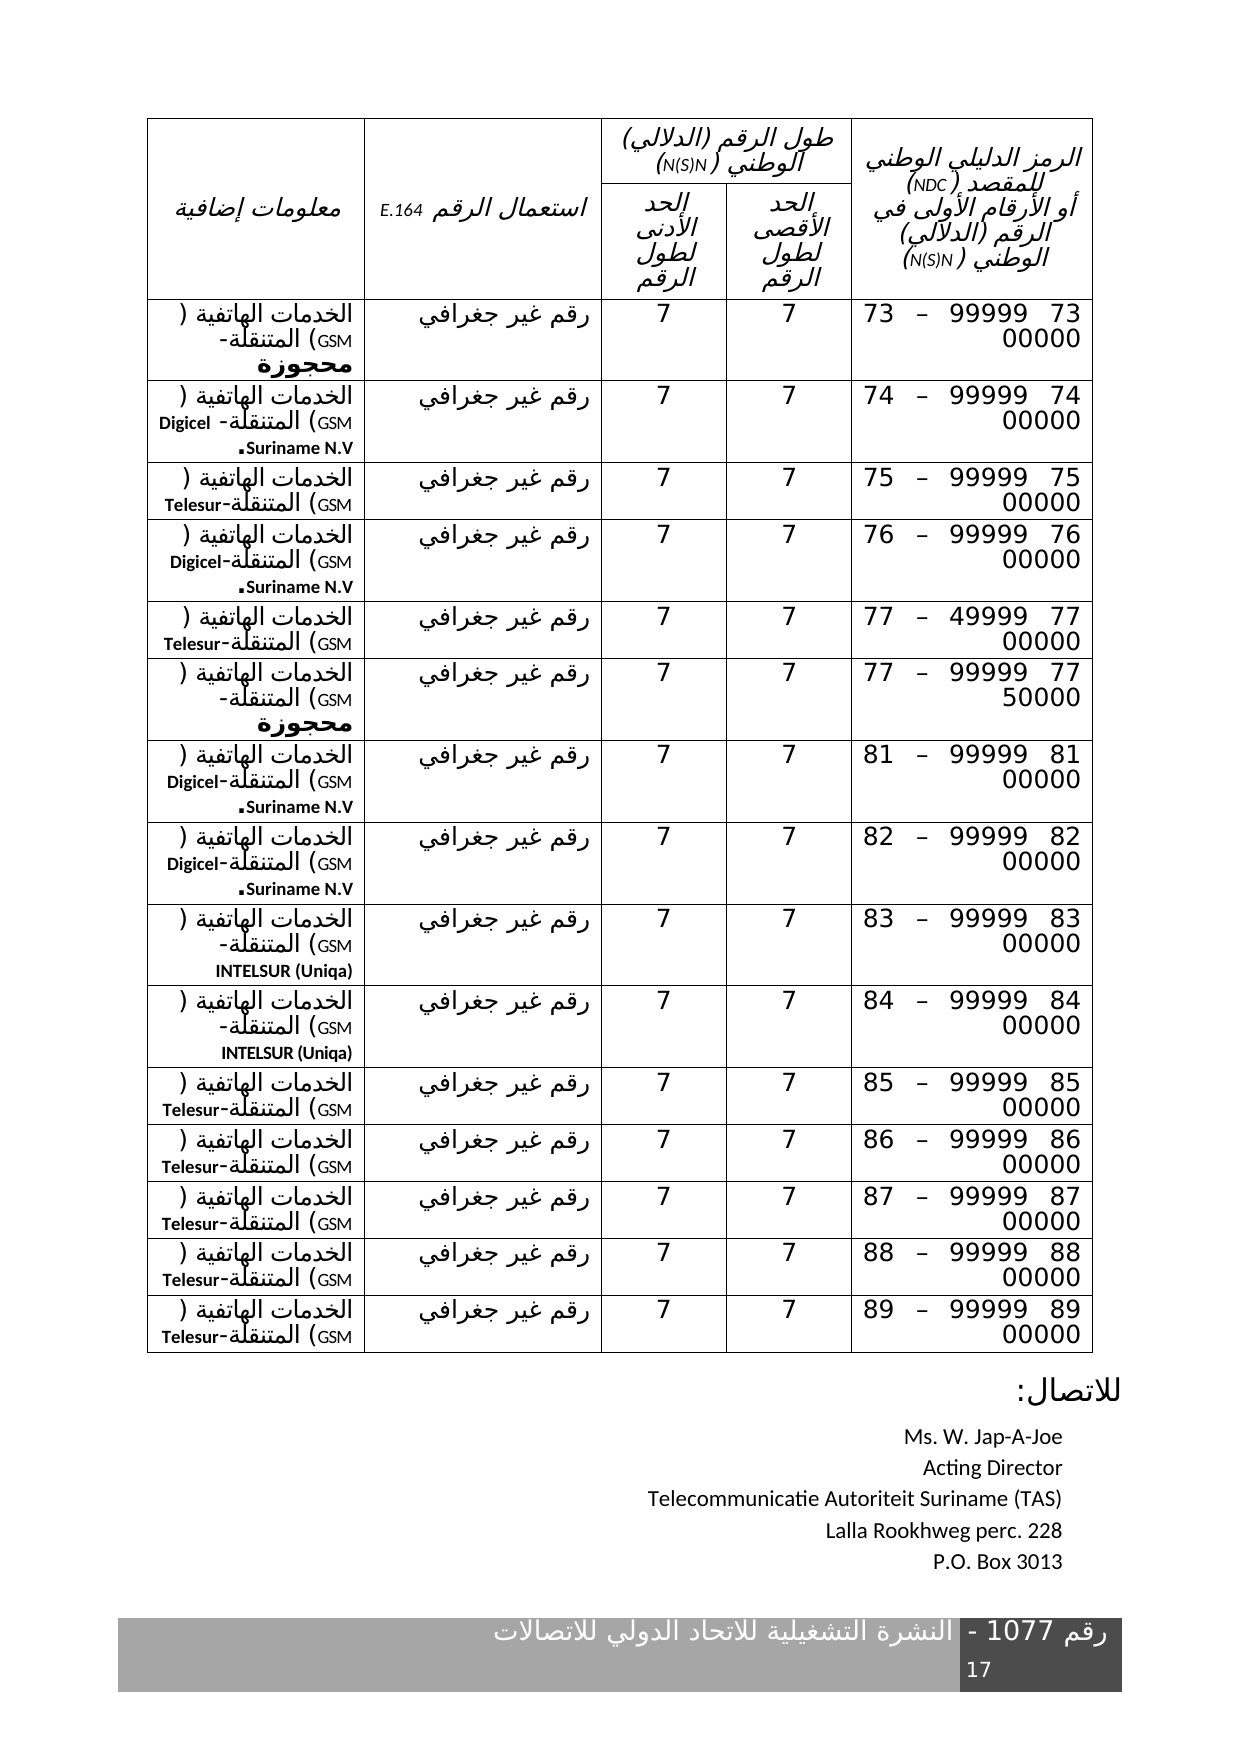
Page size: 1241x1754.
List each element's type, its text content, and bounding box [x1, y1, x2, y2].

table_cell الخدمات الهاتفية (GSM) المتنقلة-Digicel Suriname N.V. [148, 520, 364, 601]
table_cell 7 [602, 1125, 726, 1181]
table_cell 7 [602, 986, 726, 1067]
table_cell رقم غير جغرافي [365, 659, 601, 740]
table_cell رقم غير جغرافي [365, 741, 601, 822]
table_cell 7 [727, 1239, 851, 1295]
table_cell 7 [727, 1125, 851, 1181]
table_cell 87 99999 – 87 00000 [852, 1182, 1092, 1238]
table_cell 7 [602, 1296, 726, 1352]
table_cell 7 [727, 659, 851, 740]
table_cell رقم غير جغرافي [365, 986, 601, 1067]
table_cell الخدمات الهاتفية (GSM) المتنقلة-Telesur [148, 1182, 364, 1238]
table_cell 89 99999 – 89 00000 [852, 1296, 1092, 1352]
table_cell رقم غير جغرافي [365, 602, 601, 658]
table_cell 7 [727, 905, 851, 985]
table_cell 7 [602, 300, 726, 380]
table_cell رقم غير جغرافي [365, 381, 601, 462]
table_cell رقم غير جغرافي [365, 1125, 601, 1181]
table_cell 7 [602, 659, 726, 740]
table_cell الخدمات الهاتفية (GSM) المتنقلة- INTELSUR (Uniqa) [148, 986, 364, 1067]
table_cell 7 [727, 381, 851, 462]
table_cell رقم غير جغرافي [365, 300, 601, 380]
table_cell 7 [602, 741, 726, 822]
table_cell الخدمات الهاتفية (GSM) المتنقلة-Digicel Suriname N.V. [148, 823, 364, 903]
table_cell 76 99999 – 76 00000 [852, 520, 1092, 601]
table_cell 75 99999 – 75 00000 [852, 463, 1092, 519]
table_cell رقم غير جغرافي [365, 463, 601, 519]
table_cell 7 [727, 463, 851, 519]
table_cell 7 [727, 520, 851, 601]
table_cell رقم غير جغرافي [365, 1296, 601, 1352]
table_cell الخدمات الهاتفية (GSM) المتنقلة-Telesur [148, 1125, 364, 1181]
table_cell 86 99999 – 86 00000 [852, 1125, 1092, 1181]
table_cell 7 [727, 986, 851, 1067]
table_cell 73 99999 – 73 00000 [852, 300, 1092, 380]
table_cell 85 99999 – 85 00000 [852, 1068, 1092, 1124]
table_cell رقم غير جغرافي [365, 905, 601, 985]
table_cell الخدمات الهاتفية (GSM) المتنقلة-Telesur [148, 1239, 364, 1295]
table_cell 7 [602, 381, 726, 462]
table_header طول الرقم (الدلالي) الوطني (N(S)N) [602, 119, 851, 183]
table_cell 7 [602, 520, 726, 601]
table_cell 77 99999 – 77 50000 [852, 659, 1092, 740]
table_cell الخدمات الهاتفية (GSM) المتنقلة- محجوزة [148, 300, 364, 380]
table_cell الخدمات الهاتفية (GSM) المتنقلة-Telesur [148, 1296, 364, 1352]
table_cell الخدمات الهاتفية (GSM) المتنقلة-محجوزة [148, 659, 364, 740]
table_header استعمال الرقم E.164 [365, 119, 601, 298]
table_cell رقم غير جغرافي [365, 520, 601, 601]
table_cell الحد الأدنى لطول الرقم [602, 184, 726, 298]
table_cell 88 99999 – 88 00000 [852, 1239, 1092, 1295]
table_cell 7 [602, 1068, 726, 1124]
table_cell 77 49999 – 77 00000 [852, 602, 1092, 658]
table_cell الخدمات الهاتفية (GSM) المتنقلة-Telesur [148, 463, 364, 519]
table_cell 81 99999 – 81 00000 [852, 741, 1092, 822]
table_cell 7 [727, 1182, 851, 1238]
table_cell 7 [727, 1068, 851, 1124]
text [118, 1419, 1063, 1576]
table_cell 7 [602, 602, 726, 658]
table_cell الخدمات الهاتفية (GSM) المتنقلة- Digicel Suriname N.V. [148, 381, 364, 462]
table_cell رقم غير جغرافي [365, 1239, 601, 1295]
table_cell رقم غير جغرافي [365, 1182, 601, 1238]
text للاتصال: [118, 1378, 1122, 1407]
table_cell 82 99999 – 82 00000 [852, 823, 1092, 903]
table_cell الحد الأقصى لطول الرقم [727, 184, 851, 298]
table_cell 7 [727, 823, 851, 903]
table_cell الخدمات الهاتفية (GSM) المتنقلة-Digicel Suriname N.V. [148, 741, 364, 822]
table_header معلومات إضافية [148, 119, 364, 298]
table_cell 7 [602, 1182, 726, 1238]
table_cell 7 [602, 1239, 726, 1295]
table_header الرمز الدليلي الوطني للمقصد (NDC) أو الأرقام الأولى في الرقم (الدلالي) الوطني (N(S)N) [852, 119, 1092, 298]
table_cell 7 [602, 463, 726, 519]
table_cell 84 99999 – 84 00000 [852, 986, 1092, 1067]
table_cell 7 [602, 823, 726, 903]
table_cell الخدمات الهاتفية (GSM) المتنقلة-Telesur [148, 602, 364, 658]
table_cell 7 [727, 1296, 851, 1352]
table_cell 83 99999 – 83 00000 [852, 905, 1092, 985]
table_cell الخدمات الهاتفية (GSM) المتنقلة-Telesur [148, 1068, 364, 1124]
table_cell 7 [602, 905, 726, 985]
table_cell رقم غير جغرافي [365, 823, 601, 903]
table_cell 74 99999 – 74 00000 [852, 381, 1092, 462]
table_cell الخدمات الهاتفية (GSM) المتنقلة-INTELSUR (Uniqa) [148, 905, 364, 985]
table_cell 7 [727, 300, 851, 380]
table_cell 7 [727, 741, 851, 822]
table_cell 7 [727, 602, 851, 658]
table_cell رقم غير جغرافي [365, 1068, 601, 1124]
